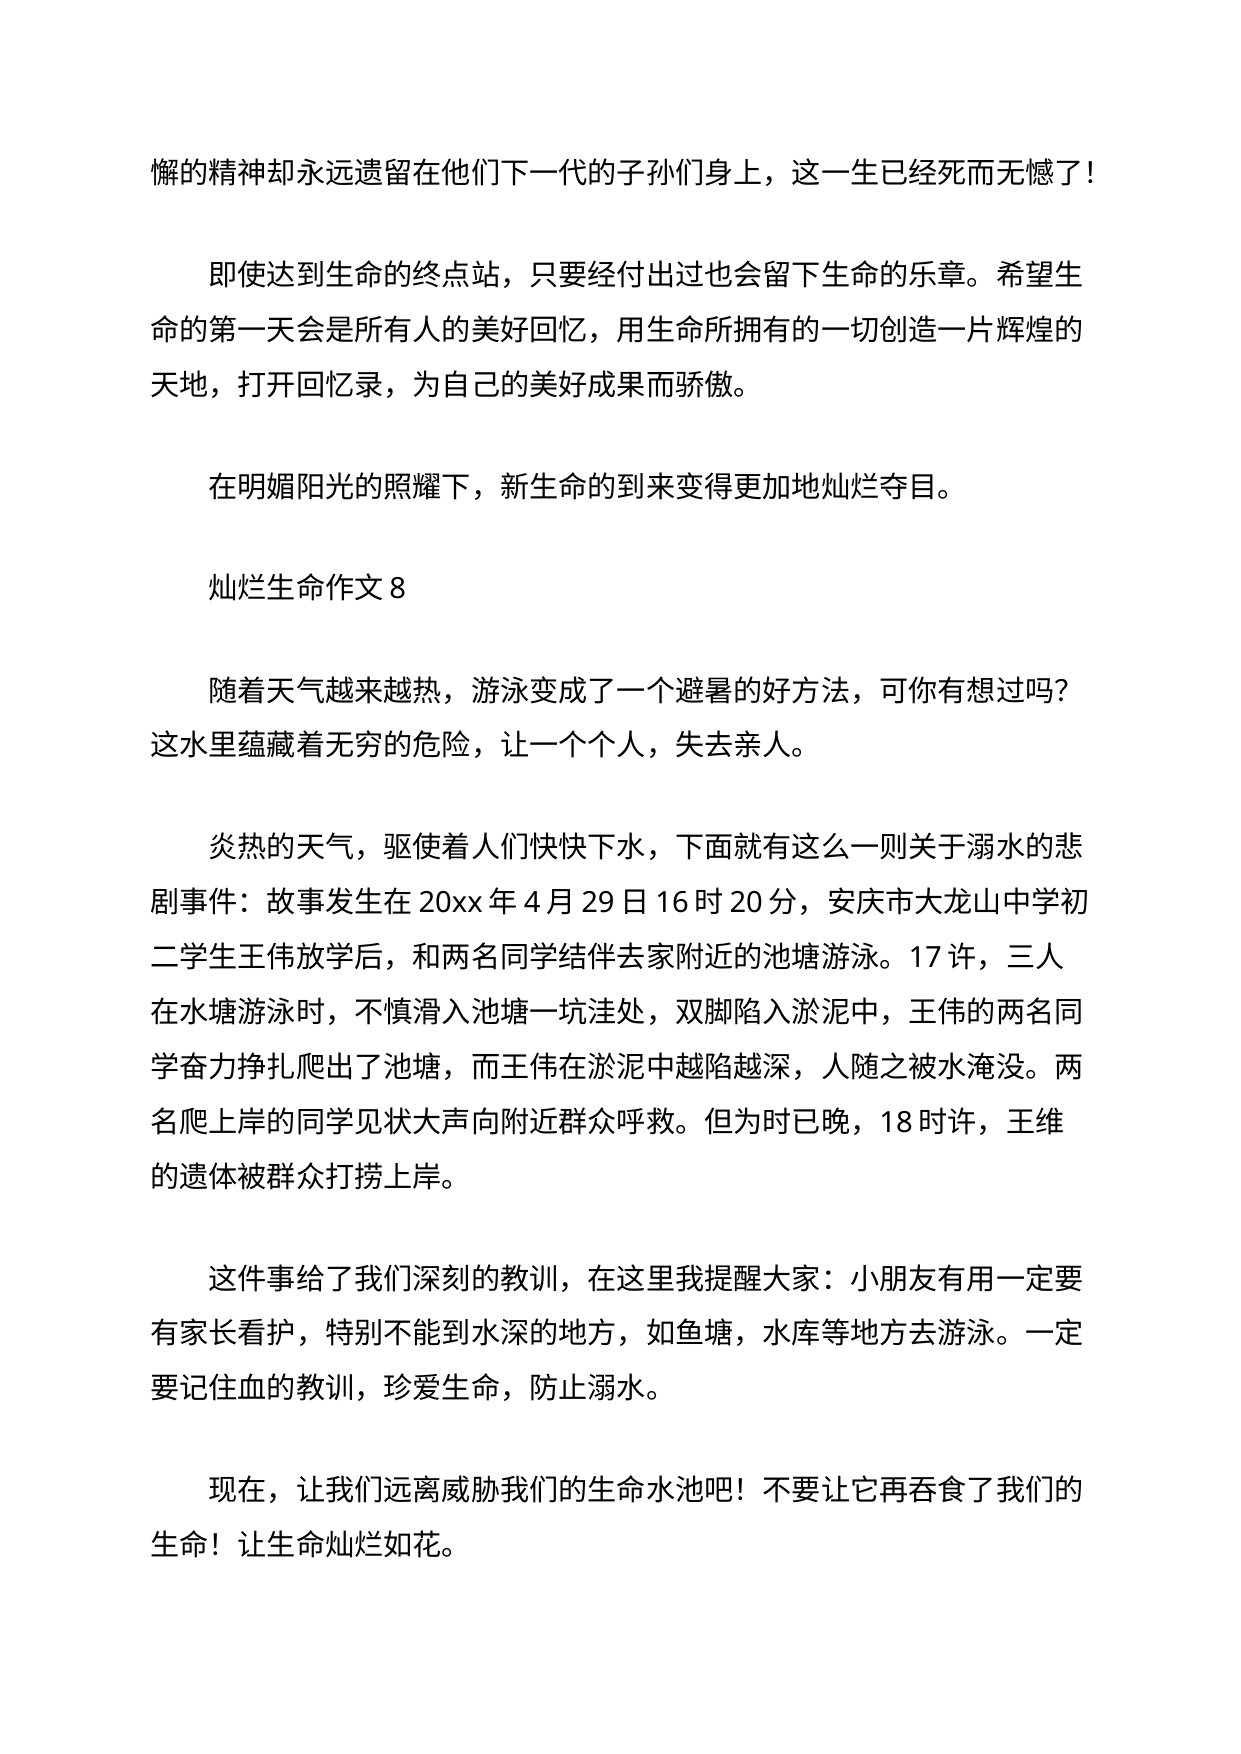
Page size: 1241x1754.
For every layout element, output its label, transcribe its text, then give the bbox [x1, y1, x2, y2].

text 随着天气越来越热，游泳变成了一个避暑的好方法，可你有想过吗？这水里蕴藏着无穷的危险，让一个个人，失去亲人。 [150, 667, 1090, 764]
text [150, 150, 1090, 192]
text 现在，让我们远离威胁我们的生命水池吧！不要让它再吞食了我们的生命！让生命灿烂如花。 [150, 1467, 1090, 1564]
text 在明媚阳光的照耀下，新生命的到来变得更加地灿烂夺目。 [150, 463, 1090, 506]
text 灿烂生命作文8 [150, 565, 1090, 607]
text 炎热的天气，驱使着人们快快下水，下面就有这么一则关于溺水的悲剧事件：故事发生在20xx年4月29日16时20分，安庆市大龙山中学初二学生王伟放学后，和两名同学结伴去家附近的池塘游泳。17许，三人在水塘游泳时，不慎滑入池塘一坑洼处，双脚陷入淤泥中，王伟的两名同学奋力挣扎爬出了池塘，而王伟在淤泥中越陷越深，人随之被水淹没。两名爬上岸的同学见状大声向附近群众呼救。但为时已晚，18时许，王维的遗体被群众打捞上岸。 [150, 824, 1090, 1196]
text 这件事给了我们深刻的教训，在这里我提醒大家：小朋友有用一定要有家长看护，特别不能到水深的地方，如鱼塘，水库等地方去游泳。一定要记住血的教训，珍爱生命，防止溺水。 [150, 1255, 1090, 1407]
text 即使达到生命的终点站，只要经付出过也会留下生命的乐章。希望生命的第一天会是所有人的美好回忆，用生命所拥有的一切创造一片辉煌的天地，打开回忆录，为自己的美好成果而骄傲。 [150, 252, 1090, 404]
